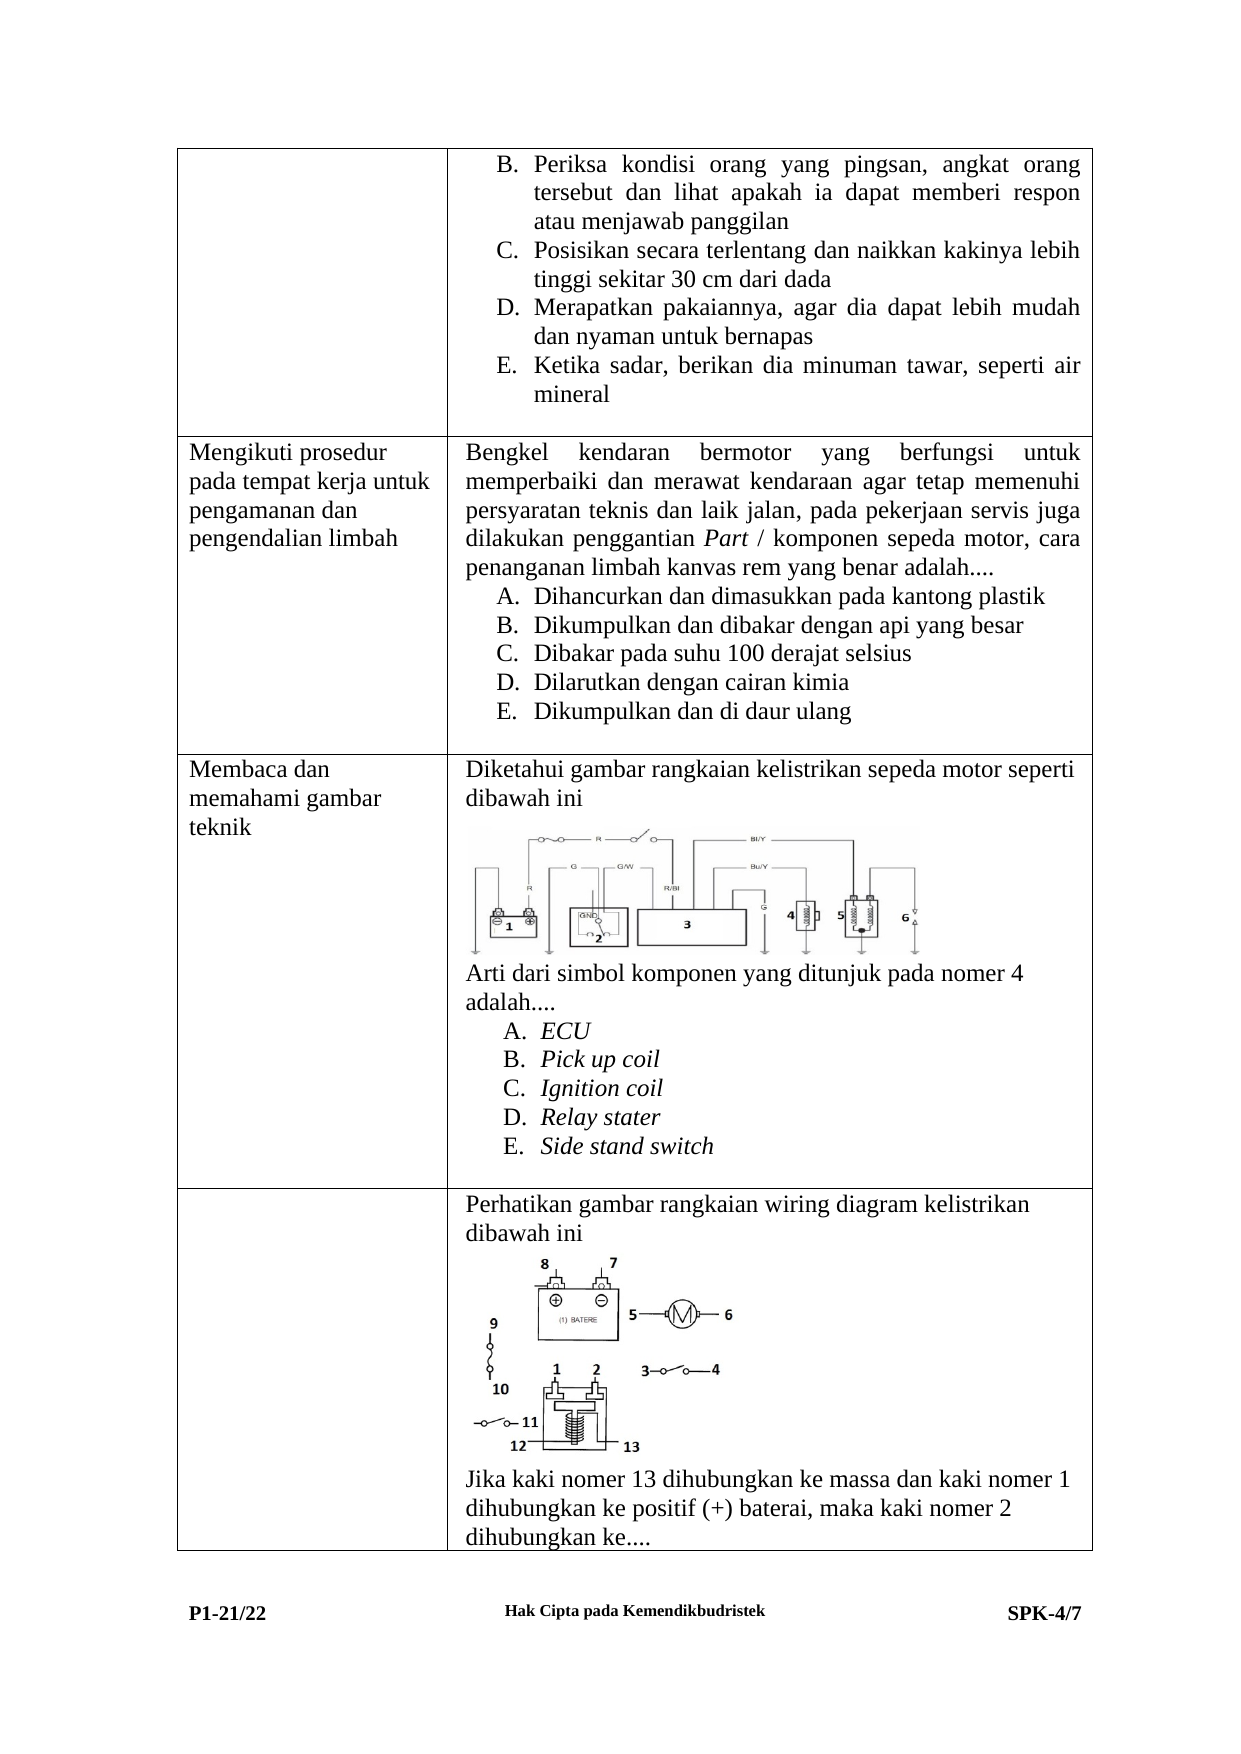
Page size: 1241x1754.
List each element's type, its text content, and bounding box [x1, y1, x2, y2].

table_cell Membaca dan memahami gambar teknik [178, 755, 447, 1188]
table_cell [448, 149, 1092, 436]
table_cell Diketahui gambar rangkaian kelistrikan sepeda motor seperti dibawah ini Arti dari simbol komponen yang ditunjuk pada nomer 4 adalah.... ECU Pick up coil Ignition coil Relay stater Side stand switch [448, 755, 1092, 1188]
picture [465, 1246, 744, 1464]
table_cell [448, 1189, 1092, 1550]
picture [465, 812, 921, 959]
table_cell Bengkel kendaran bermotor yang berfungsi untuk memperbaiki dan merawat kendaraan agar tetap memenuhi persyaratan teknis dan laik jalan, pada pekerjaan servis juga dilakukan penggantian Part / komponen sepeda motor, cara penanganan limbah kanvas rem yang benar adalah.... Dihancurkan dan dimasukkan pada kantong plastik Dikumpulkan dan dibakar dengan api yang besar Dibakar pada suhu 100 derajat selsius Dilarutkan dengan cairan kimia Dikumpulkan dan di daur ulang [448, 437, 1092, 753]
table_cell [178, 1189, 447, 1550]
table_cell Mengikuti prosedur pada tempat kerja untuk pengamanan dan pengendalian limbah [178, 437, 447, 753]
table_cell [178, 149, 447, 436]
